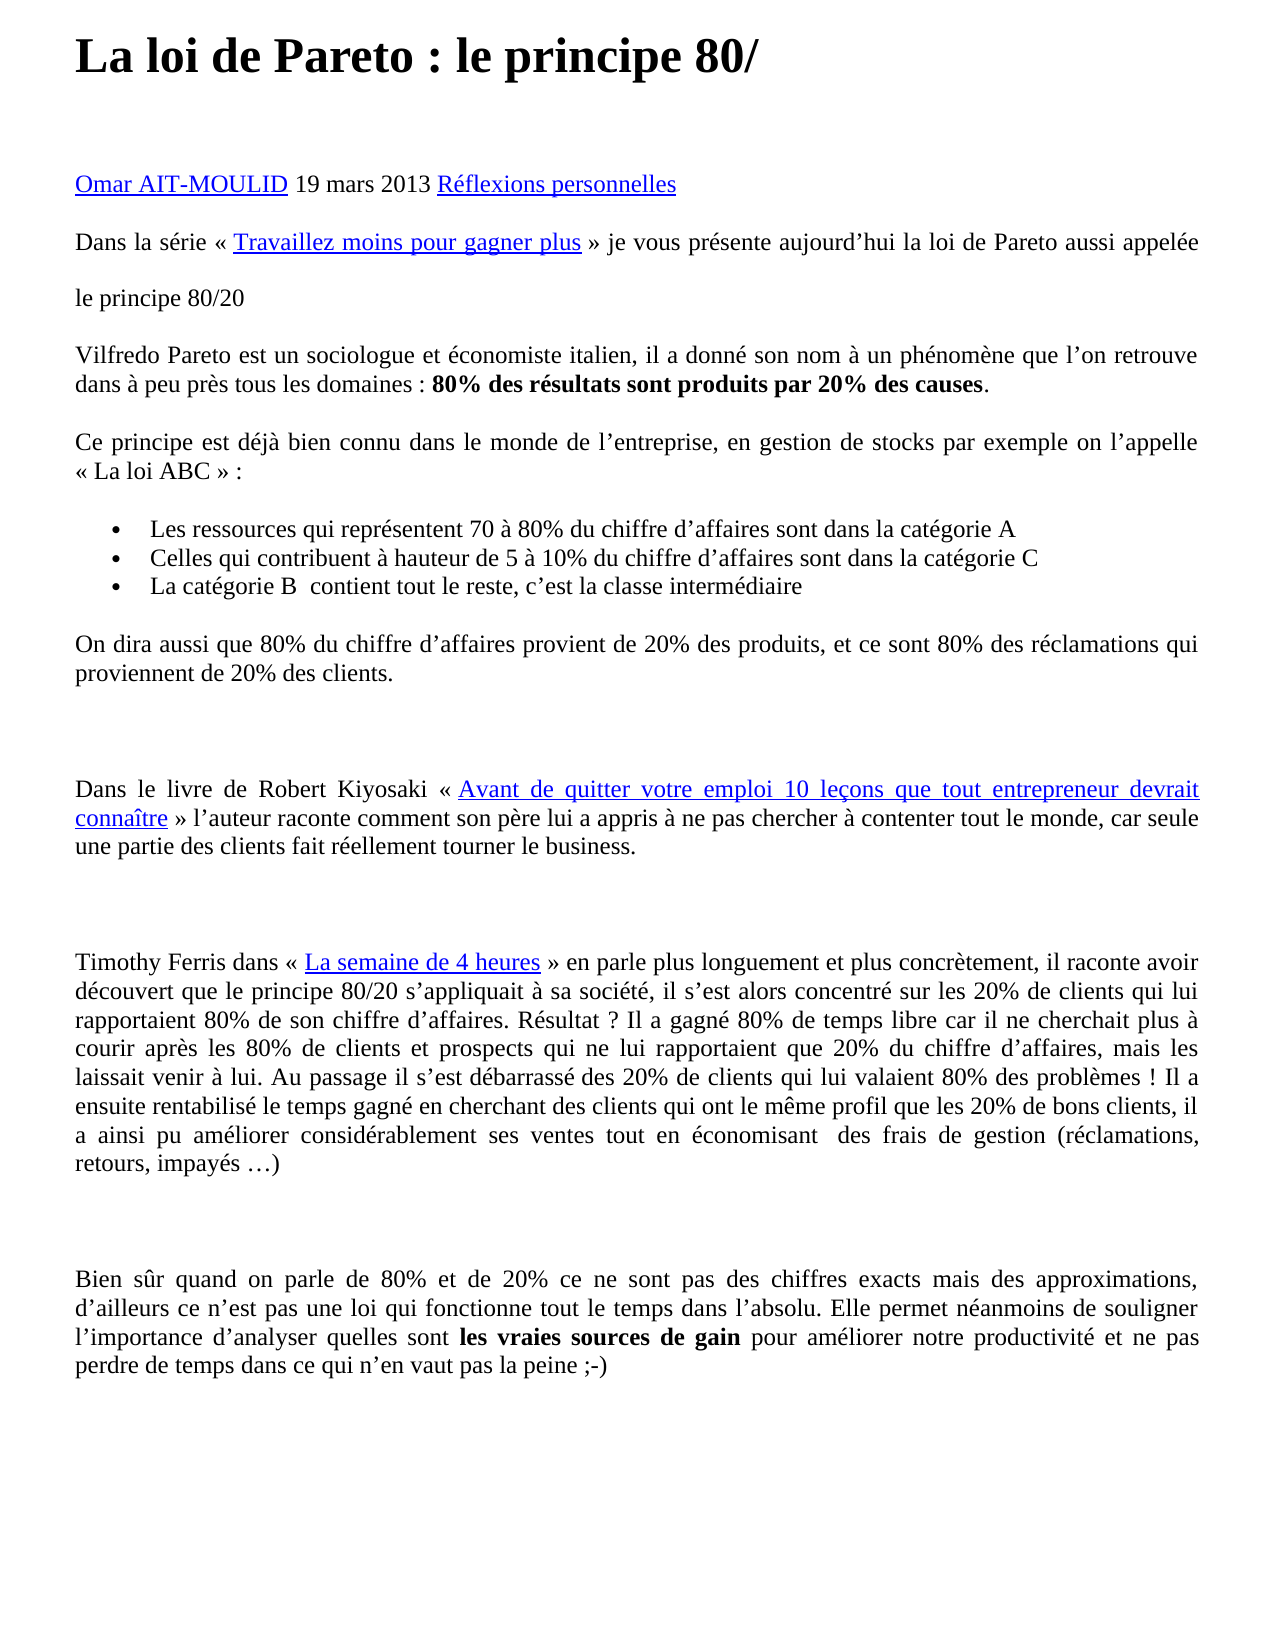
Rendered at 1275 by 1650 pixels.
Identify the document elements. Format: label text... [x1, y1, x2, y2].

list Celles qui contribuent à hauteur de 5 à 10% du chiffre d’affaires sont dans la catégorie C [112, 543, 1200, 571]
text Omar AIT-MOULID 19 mars 2013 Réflexions personnelles [75, 169, 1200, 198]
list Les ressources qui représentent 70 à 80% du chiffre d’affaires sont dans la catégorie A [112, 514, 1200, 543]
text La loi de Pareto : le principe 80/ [75, 25, 1200, 83]
text Bien sûr quand on parle de 80% et de 20% ce ne sont pas des chiffres exacts mais des approximations, d’ailleurs ce n’est pas une loi qui fonctionne tout le temps dans l’absolu. Elle permet néanmoins de souligner l’importance d’analyser quelles sont les vraies sources de gain pour améliorer notre productivité et ne pas perdre de temps dans ce qui n’en vaut pas la peine ;-) [75, 1264, 1200, 1379]
list La catégorie B contient tout le reste, c’est la classe intermédiaire [112, 571, 1200, 600]
text Dans le livre de Robert Kiyosaki « Avant de quitter votre emploi 10 leçons que tout entrepreneur devrait connaître » l’auteur raconte comment son père lui a appris à ne pas chercher à contenter tout le monde, car seule une partie des clients fait réellement tourner le business. [75, 774, 1200, 860]
text Timothy Ferris dans « La semaine de 4 heures » en parle plus longuement et plus concrètement, il raconte avoir découvert que le principe 80/20 s’appliquait à sa société, il s’est alors concentré sur les 20% de clients qui lui rapportaient 80% de son chiffre d’affaires. Résultat ? Il a gagné 80% de temps libre car il ne cherchait plus à courir après les 80% de clients et prospects qui ne lui rapportaient que 20% du chiffre d’affaires, mais les laissait venir à lui. Au passage il s’est débarrassé des 20% de clients qui lui valaient 80% des problèmes ! Il a ensuite rentabilisé le temps gagné en cherchant des clients qui ont le même profil que les 20% de bons clients, il a ainsi pu améliorer considérablement ses ventes tout en économisant des frais de gestion (réclamations, retours, impayés …) [75, 947, 1200, 1177]
text Ce principe est déjà bien connu dans le monde de l’entreprise, en gestion de stocks par exemple on l’appelle « La loi ABC » : [75, 427, 1200, 485]
text Vilfredo Pareto est un sociologue et économiste italien, il a donné son nom à un phénomène que l’on retrouve dans à peu près tous les domaines : 80% des résultats sont produits par 20% des causes. [75, 341, 1200, 398]
text On dira aussi que 80% du chiffre d’affaires provient de 20% des produits, et ce sont 80% des réclamations qui proviennent de 20% des clients. [75, 629, 1200, 687]
text Dans la série « Travaillez moins pour gagner plus » je vous présente aujourd’hui la loi de Pareto aussi appelée le principe 80/20 [75, 227, 1200, 311]
